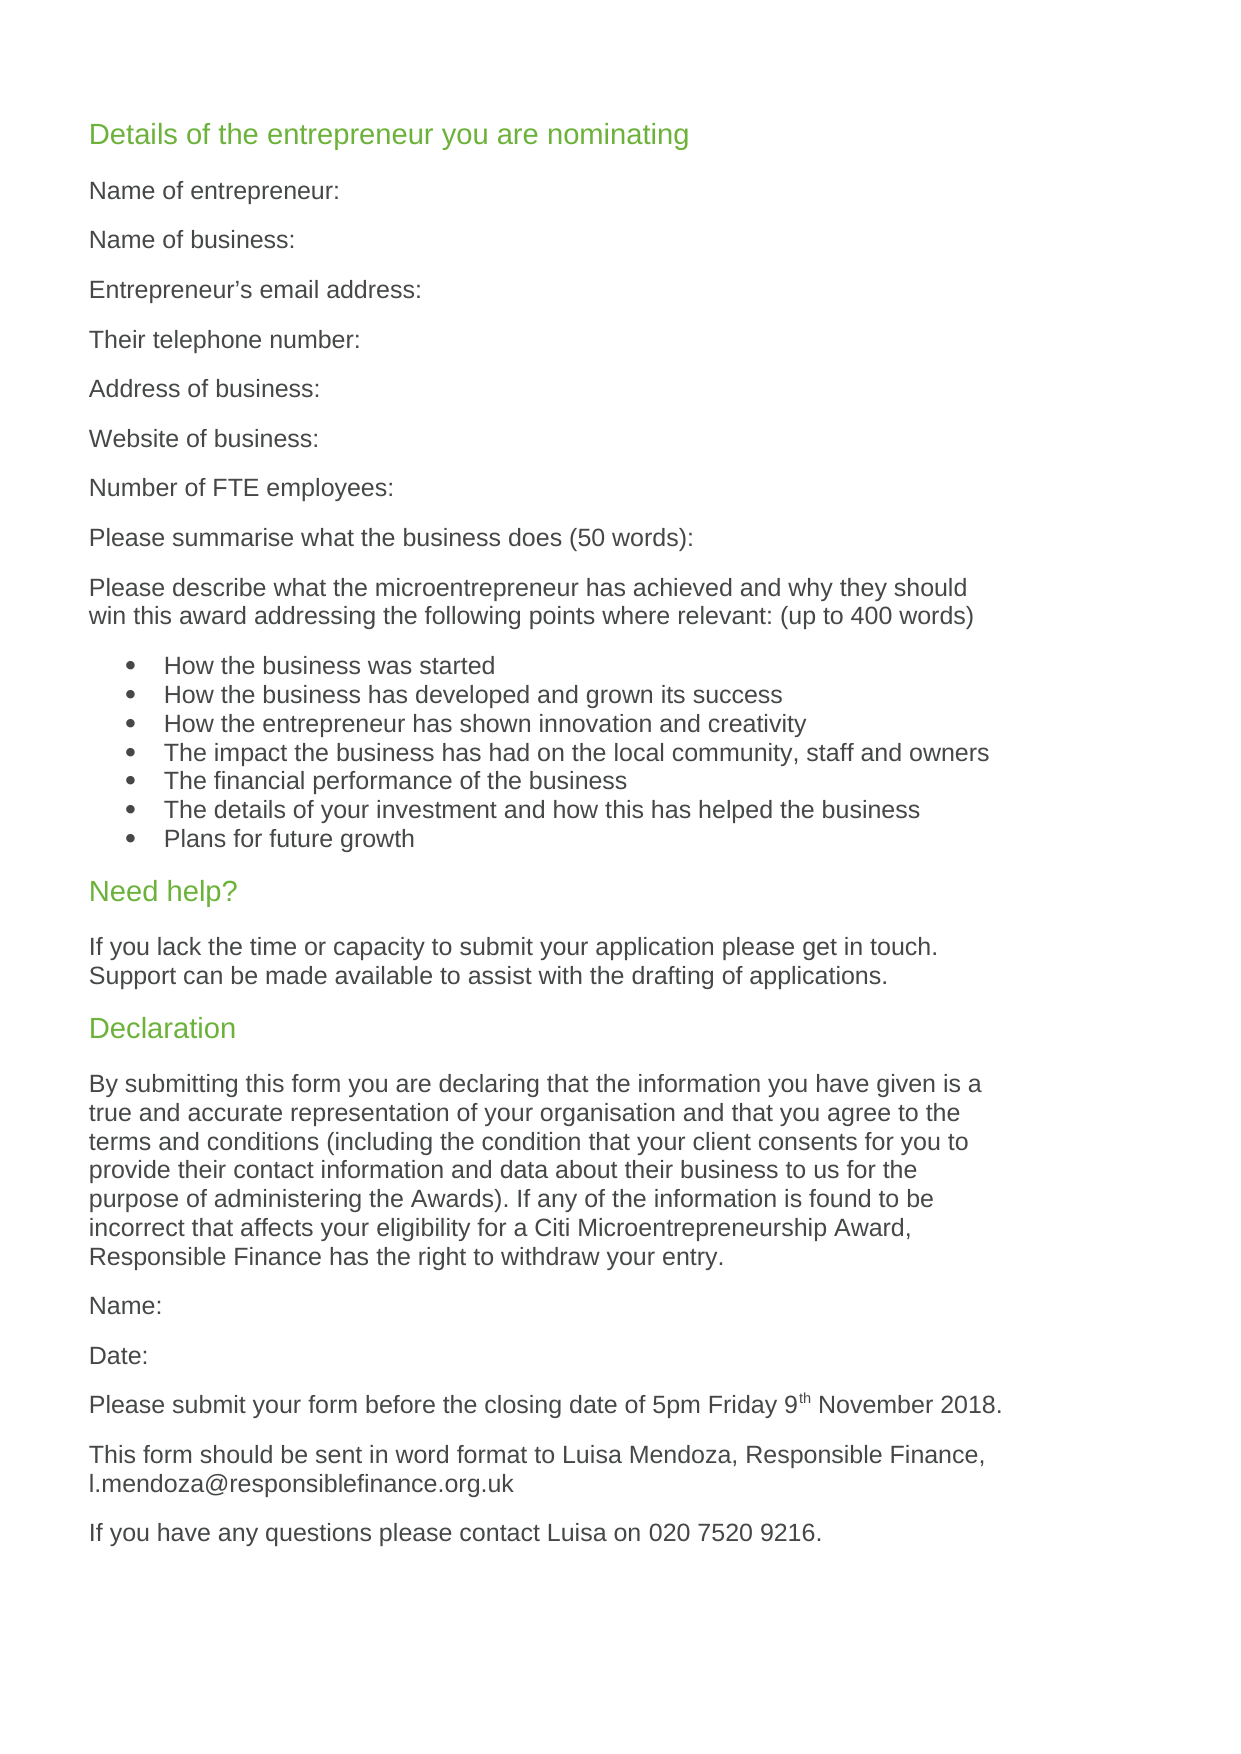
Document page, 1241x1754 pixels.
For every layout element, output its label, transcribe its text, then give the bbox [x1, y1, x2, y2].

text Please submit your form before the closing date of 5pm Friday 9th November 2018. [89, 1390, 1004, 1419]
text If you have any questions please contact Luisa on 020 7520 9216. [89, 1518, 1004, 1547]
text Website of business: [89, 424, 1004, 453]
text Date: [89, 1341, 1004, 1369]
subtitle Need help? [89, 874, 1004, 907]
list How the business has developed and grown its success [126, 680, 1004, 709]
text If you lack the time or capacity to submit your application please get in touch. Support can be made available to assist with the drafting of applications. [89, 932, 1004, 990]
text Address of business: [89, 374, 1004, 403]
text Please describe what the microentrepreneur has achieved and why they should win this award addressing the following points where relevant: (up to 400 words) [89, 573, 1004, 630]
text This form should be sent in word format to Luisa Mendoza, Responsible Finance, l.mendoza@responsiblefinance.org.uk [89, 1440, 1004, 1497]
subtitle Declaration [89, 1011, 1004, 1044]
text Name of entrepreneur: [89, 176, 1004, 205]
text Please summarise what the business does (50 words): [89, 523, 1004, 552]
list Plans for future growth [126, 824, 1004, 853]
list How the business was started [126, 651, 1004, 680]
text Entrepreneur’s email address: [89, 275, 1004, 304]
list The details of your investment and how this has helped the business [126, 795, 1004, 824]
list The financial performance of the business [126, 766, 1004, 795]
list The impact the business has had on the local community, staff and owners [126, 737, 1004, 766]
text By submitting this form you are declaring that the information you have given is a true and accurate representation of your organisation and that you agree to the terms and conditions (including the condition that your client consents for you to provide their contact information and data about their business to us for the purpose of administering the Awards). If any of the information is found to be incorrect that affects your eligibility for a Citi Microentrepreneurship Award, Responsible Finance has the right to withdraw your entry. [89, 1069, 1004, 1270]
text Number of FTE employees: [89, 473, 1004, 502]
text Name of business: [89, 226, 1004, 254]
text Their telephone number: [89, 325, 1004, 353]
subtitle Details of the entrepreneur you are nominating [89, 117, 1004, 151]
text Name: [89, 1291, 1004, 1320]
list How the entrepreneur has shown innovation and creativity [126, 709, 1004, 737]
